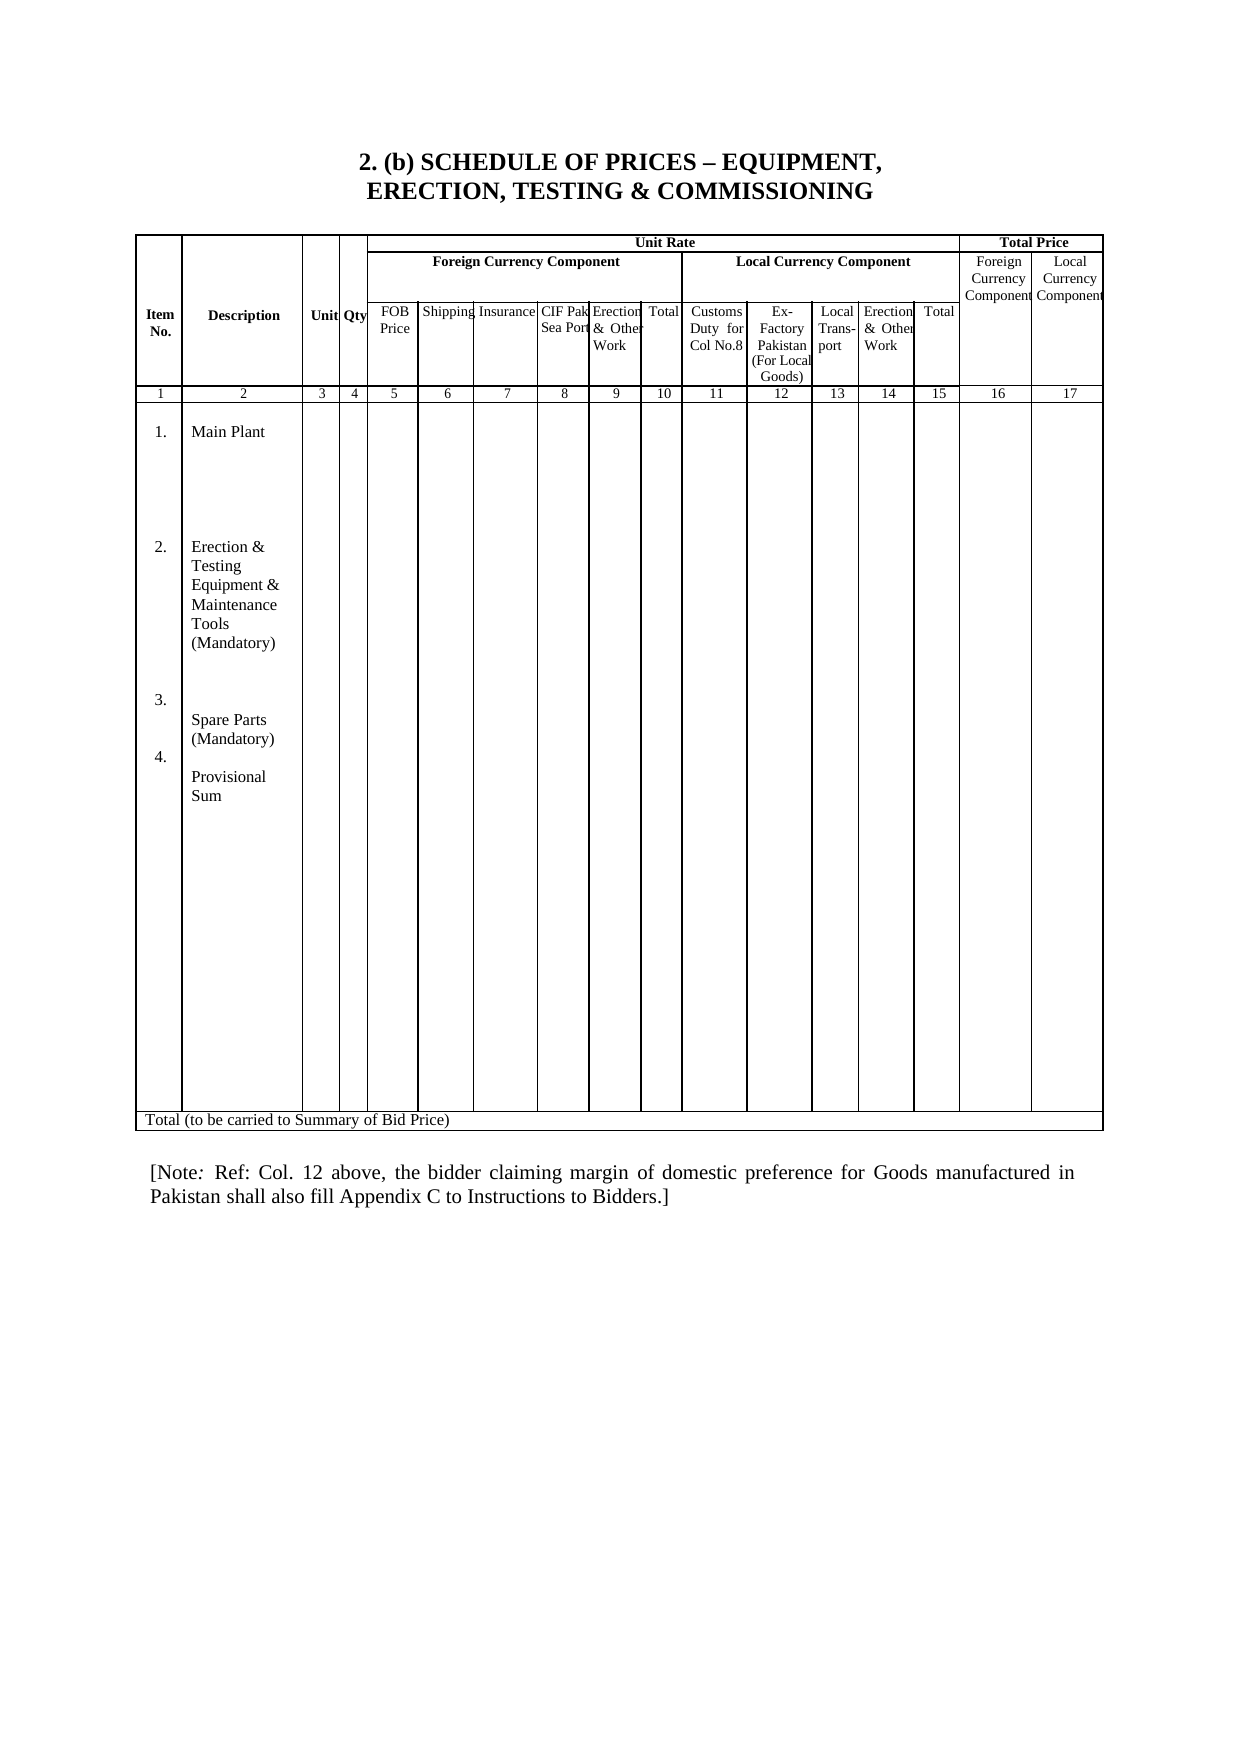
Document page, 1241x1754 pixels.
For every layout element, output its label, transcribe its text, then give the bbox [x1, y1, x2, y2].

table_cell Customs Duty for Col No.8 [683, 303, 746, 385]
table_cell [642, 403, 681, 1111]
table_cell [1032, 403, 1102, 1111]
table_cell 14 [859, 387, 913, 402]
table_cell [368, 403, 417, 1111]
table_cell [538, 403, 588, 1111]
text ERECTION, TESTING & COMMISSIONING [366, 176, 1146, 205]
table_cell Foreign Currency Component [960, 253, 1031, 385]
table_cell Main Plant Erection & Testing Equipment & Maintenance Tools (Mandatory) Spare Parts (Mandatory) Provisional Sum [183, 403, 302, 1111]
table_cell Erection & Other Work [590, 303, 640, 385]
table_cell Erection & Other Work [859, 303, 913, 385]
table_cell 11 [683, 387, 746, 402]
table_cell 17 [1032, 386, 1102, 402]
table_cell Insurance [474, 303, 537, 385]
table_cell [859, 403, 913, 1111]
table_cell [915, 403, 959, 1111]
table_cell 1 [137, 387, 181, 402]
table_cell 10 [642, 387, 681, 402]
table_cell Total [915, 303, 959, 385]
table_cell FOB Price [368, 303, 417, 385]
table_cell 9 [590, 387, 640, 402]
table_cell [590, 403, 640, 1111]
subtitle 2. (b) SCHEDULE OF PRICES – EQUIPMENT, [358, 147, 1146, 176]
table_cell Foreign Currency Component [368, 253, 681, 301]
table_cell CIF Pak Sea Port [538, 303, 588, 385]
table_cell [748, 403, 811, 1111]
table_cell Local Currency Component [683, 253, 959, 301]
table_header Total Price [960, 236, 1102, 251]
table_cell Local Trans- port [813, 303, 858, 385]
table_header Qty [340, 236, 367, 385]
table_cell 8 [538, 387, 588, 402]
table_header Unit Rate [368, 236, 959, 251]
table_cell 7 [474, 387, 537, 402]
table_cell [303, 403, 339, 1111]
table_cell 2 [183, 387, 302, 402]
table_cell 12 [748, 387, 811, 402]
text [Note: Ref: Col. 12 above, the bidder claiming margin of domestic preference for Goods manufactured in Pakistan shall also fill Appendix C to Instructions to Bidders.] [150, 1160, 1088, 1208]
table_cell Local Currency Component [1032, 253, 1102, 385]
table_header Unit [303, 236, 339, 385]
table_cell 13 [813, 387, 858, 402]
table_cell Shipping [419, 303, 473, 385]
table_cell [683, 403, 746, 1111]
table_header Description [183, 236, 302, 385]
table_cell [474, 403, 537, 1111]
table_cell 15 [915, 387, 959, 402]
table_cell [340, 403, 367, 1111]
table_cell [813, 403, 858, 1111]
table_cell 6 [419, 387, 473, 402]
table_cell 4 [340, 387, 367, 402]
table_header Item No. [137, 236, 181, 385]
table_cell [419, 403, 473, 1111]
table_cell 16 [960, 386, 1031, 402]
table_cell Ex- Factory Pakistan (For Local Goods) [748, 303, 811, 385]
table_cell Total [642, 303, 681, 385]
table_cell Total (to be carried to Summary of Bid Price) [137, 1112, 1102, 1130]
table_cell 5 [368, 387, 417, 402]
table_cell 1. 2. 3. 4. [137, 403, 181, 1111]
table_cell 3 [303, 387, 339, 402]
table_cell [960, 403, 1031, 1111]
